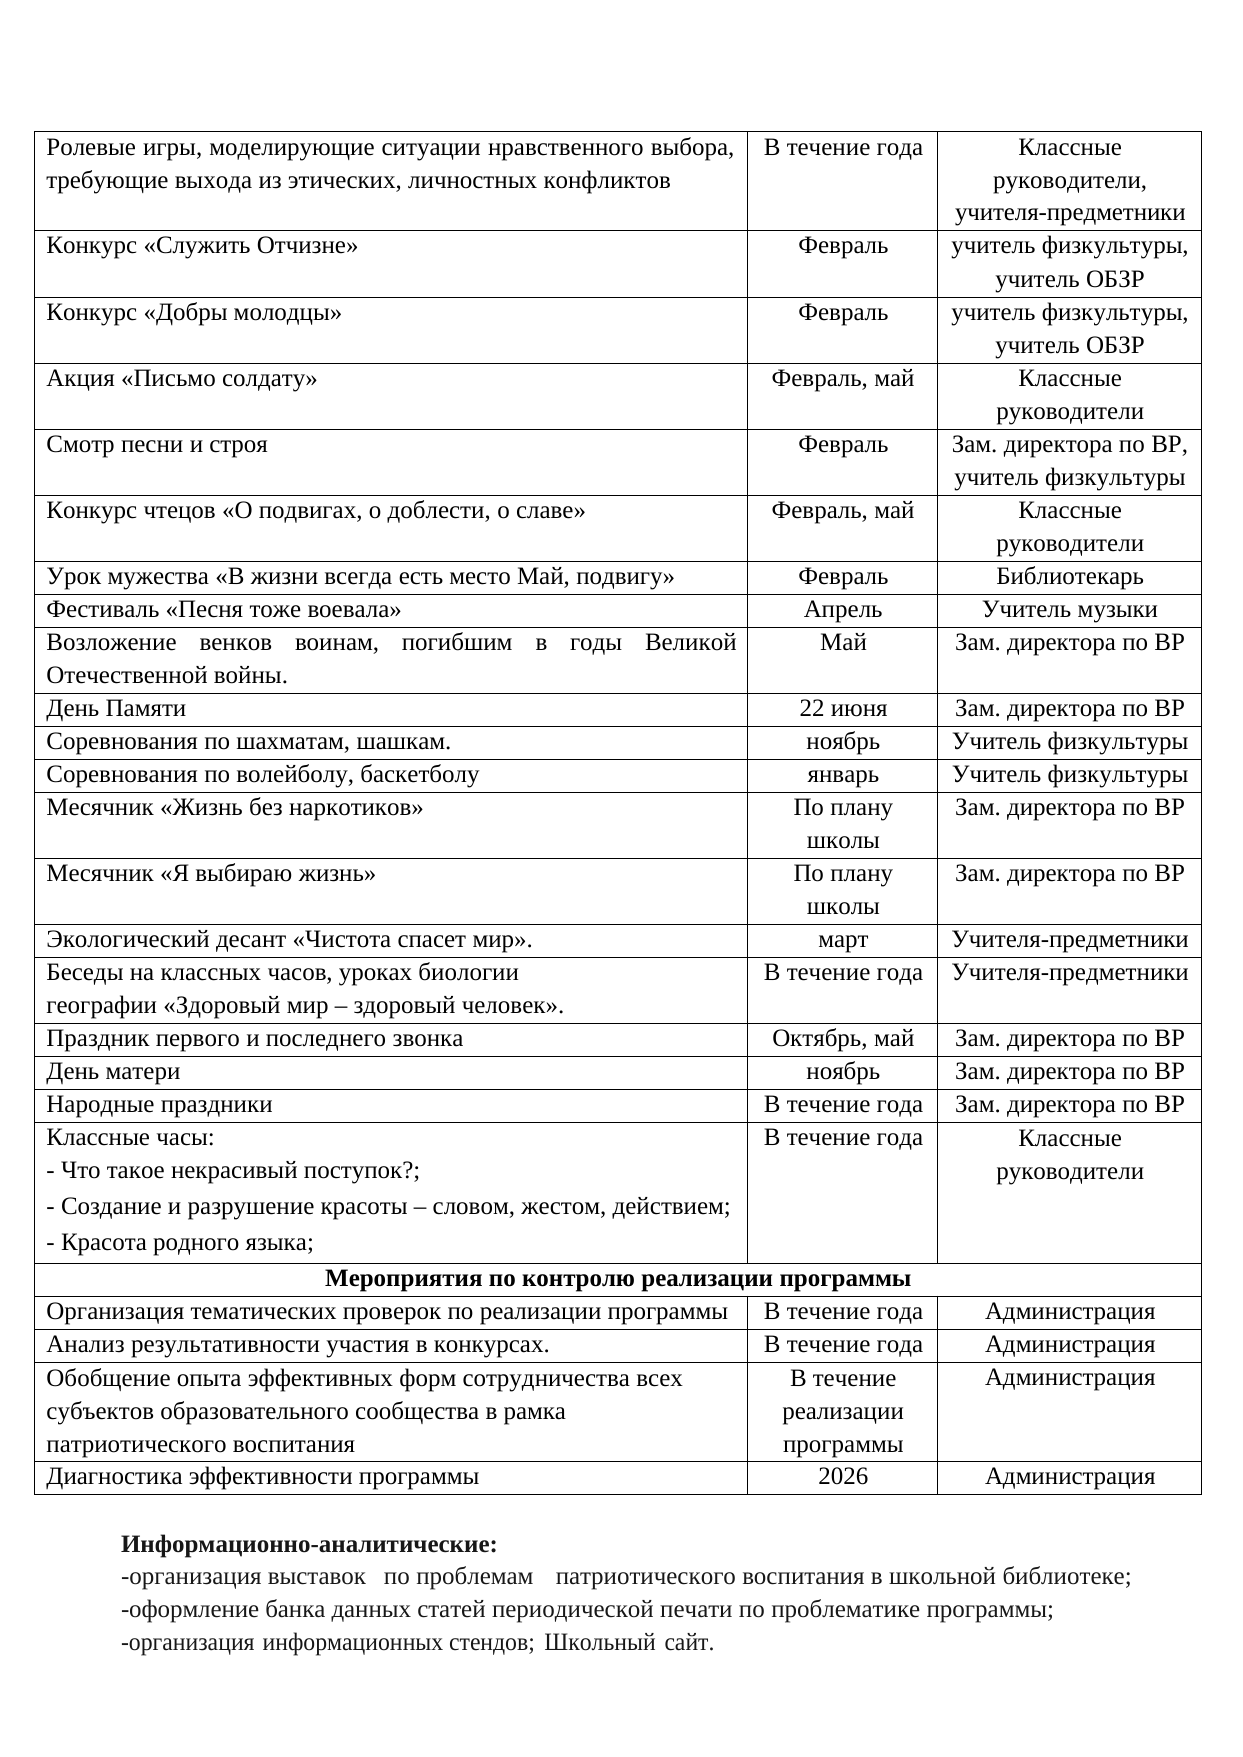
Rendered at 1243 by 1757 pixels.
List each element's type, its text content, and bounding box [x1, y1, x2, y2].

table_cell Администрация [938, 1462, 1201, 1494]
table_cell Зам. директора по ВР [938, 793, 1201, 858]
table_cell Зам. директора по ВР [938, 1057, 1201, 1089]
table_cell Апрель [748, 595, 937, 627]
table_cell В течение года [748, 1330, 937, 1362]
table_cell В течение реализации программы [748, 1363, 937, 1461]
text -оформление банка данных статей периодической печати по проблематике программы; [121, 1594, 1213, 1623]
text -организация информационных стендов; Школьный сайт. [121, 1627, 1213, 1656]
table_header В течение года [748, 132, 937, 230]
table_cell Февраль [748, 562, 937, 594]
table_cell Конкурс чтецов «О подвигах, о доблести, о славе» [35, 496, 747, 561]
table_cell Учитель музыки [938, 595, 1201, 627]
table_cell Учителя-предметники [938, 925, 1201, 957]
table_cell Зам. директора по ВР [938, 1024, 1201, 1056]
table_cell Классные руководители [938, 1123, 1201, 1263]
table_cell ноябрь [748, 727, 937, 759]
table_cell По плану школы [748, 859, 937, 924]
table_cell 2026 [748, 1462, 937, 1494]
table_cell Месячник «Я выбираю жизнь» [35, 859, 747, 924]
table_cell Классные руководители [938, 364, 1201, 429]
table_cell В течение года [748, 958, 937, 1023]
table_cell В течение года [748, 1123, 937, 1263]
table_cell учитель физкультуры, учитель ОБЗР [938, 231, 1201, 297]
table_cell Классные часы: Что такое некрасивый поступок?; Создание и разрушение красоты – словом, жестом, действием; Красота родного языка; [35, 1123, 747, 1263]
table_cell Классные руководители [938, 496, 1201, 561]
table_cell Смотр песни и строя [35, 430, 747, 495]
table_cell Февраль, май [748, 364, 937, 429]
table_cell Анализ результативности участия в конкурсах. [35, 1330, 747, 1362]
table_cell Администрация [938, 1363, 1201, 1461]
table_cell Праздник первого и последнего звонка [35, 1024, 747, 1056]
text Информационно-аналитические: [121, 1529, 1213, 1558]
table_cell По плану школы [748, 793, 937, 858]
table_cell Обобщение опыта эффективных форм сотрудничества всех субъектов образовательного сообщества в рамка патриотического воспитания [35, 1363, 747, 1461]
table_cell Февраль [748, 231, 937, 297]
table_cell Зам. директора по ВР [938, 694, 1201, 726]
table_cell Февраль [748, 430, 937, 495]
table_cell Конкурс «Служить Отчизне» [35, 231, 747, 297]
table_cell День матери [35, 1057, 747, 1089]
table_cell ноябрь [748, 1057, 937, 1089]
table_cell Май [748, 628, 937, 693]
table_cell Урок мужества «В жизни всегда есть место Май, подвигу» [35, 562, 747, 594]
table_cell Месячник «Жизнь без наркотиков» [35, 793, 747, 858]
table_cell Фестиваль «Песня тоже воевала» [35, 595, 747, 627]
table_cell Библиотекарь [938, 562, 1201, 594]
table_cell В течение года [748, 1297, 937, 1329]
table_cell Возложение венков воинам, погибшим в годы Великой Отечественной войны. [35, 628, 747, 693]
table_cell Администрация [938, 1297, 1201, 1329]
table_cell Беседы на классных часов, уроках биологии географии «Здоровый мир – здоровый человек». [35, 958, 747, 1023]
table_cell Конкурс «Добры молодцы» [35, 298, 747, 363]
table_cell учитель физкультуры, учитель ОБЗР [938, 298, 1201, 363]
table_cell Диагностика эффективности программы [35, 1462, 747, 1494]
table_cell Октябрь, май [748, 1024, 937, 1056]
table_cell Организация тематических проверок по реализации программы [35, 1297, 747, 1329]
table_cell Учитель физкультуры [938, 727, 1201, 759]
table_cell Акция «Письмо солдату» [35, 364, 747, 429]
table_cell 22 июня [748, 694, 937, 726]
table_cell Зам. директора по ВР [938, 628, 1201, 693]
table_header Классные руководители, учителя-предметники [938, 132, 1201, 230]
table_cell Мероприятия по контролю реализации программы [35, 1264, 1201, 1296]
table_cell Зам. директора по ВР [938, 1090, 1201, 1122]
text -организация выставок по проблемам патриотического воспитания в школьной библиотеке; [121, 1561, 1213, 1590]
table_cell Февраль, май [748, 496, 937, 561]
table_cell Народные праздники [35, 1090, 747, 1122]
table_cell январь [748, 760, 937, 792]
table_cell В течение года [748, 1090, 937, 1122]
table_cell Соревнования по шахматам, шашкам. [35, 727, 747, 759]
table_header Ролевые игры, моделирующие ситуации нравственного выбора, требующие выхода из этических, личностных конфликтов [35, 132, 747, 230]
table_cell Администрация [938, 1330, 1201, 1362]
table_cell День Памяти [35, 694, 747, 726]
table_cell Учитель физкультуры [938, 760, 1201, 792]
table_cell Зам. директора по ВР [938, 859, 1201, 924]
table_cell март [748, 925, 937, 957]
table_cell Соревнования по волейболу, баскетболу [35, 760, 747, 792]
table_cell Экологический десант «Чистота спасет мир». [35, 925, 747, 957]
table_cell Учителя-предметники [938, 958, 1201, 1023]
table_cell Февраль [748, 298, 937, 363]
table_cell Зам. директора по ВР, учитель физкультуры [938, 430, 1201, 495]
